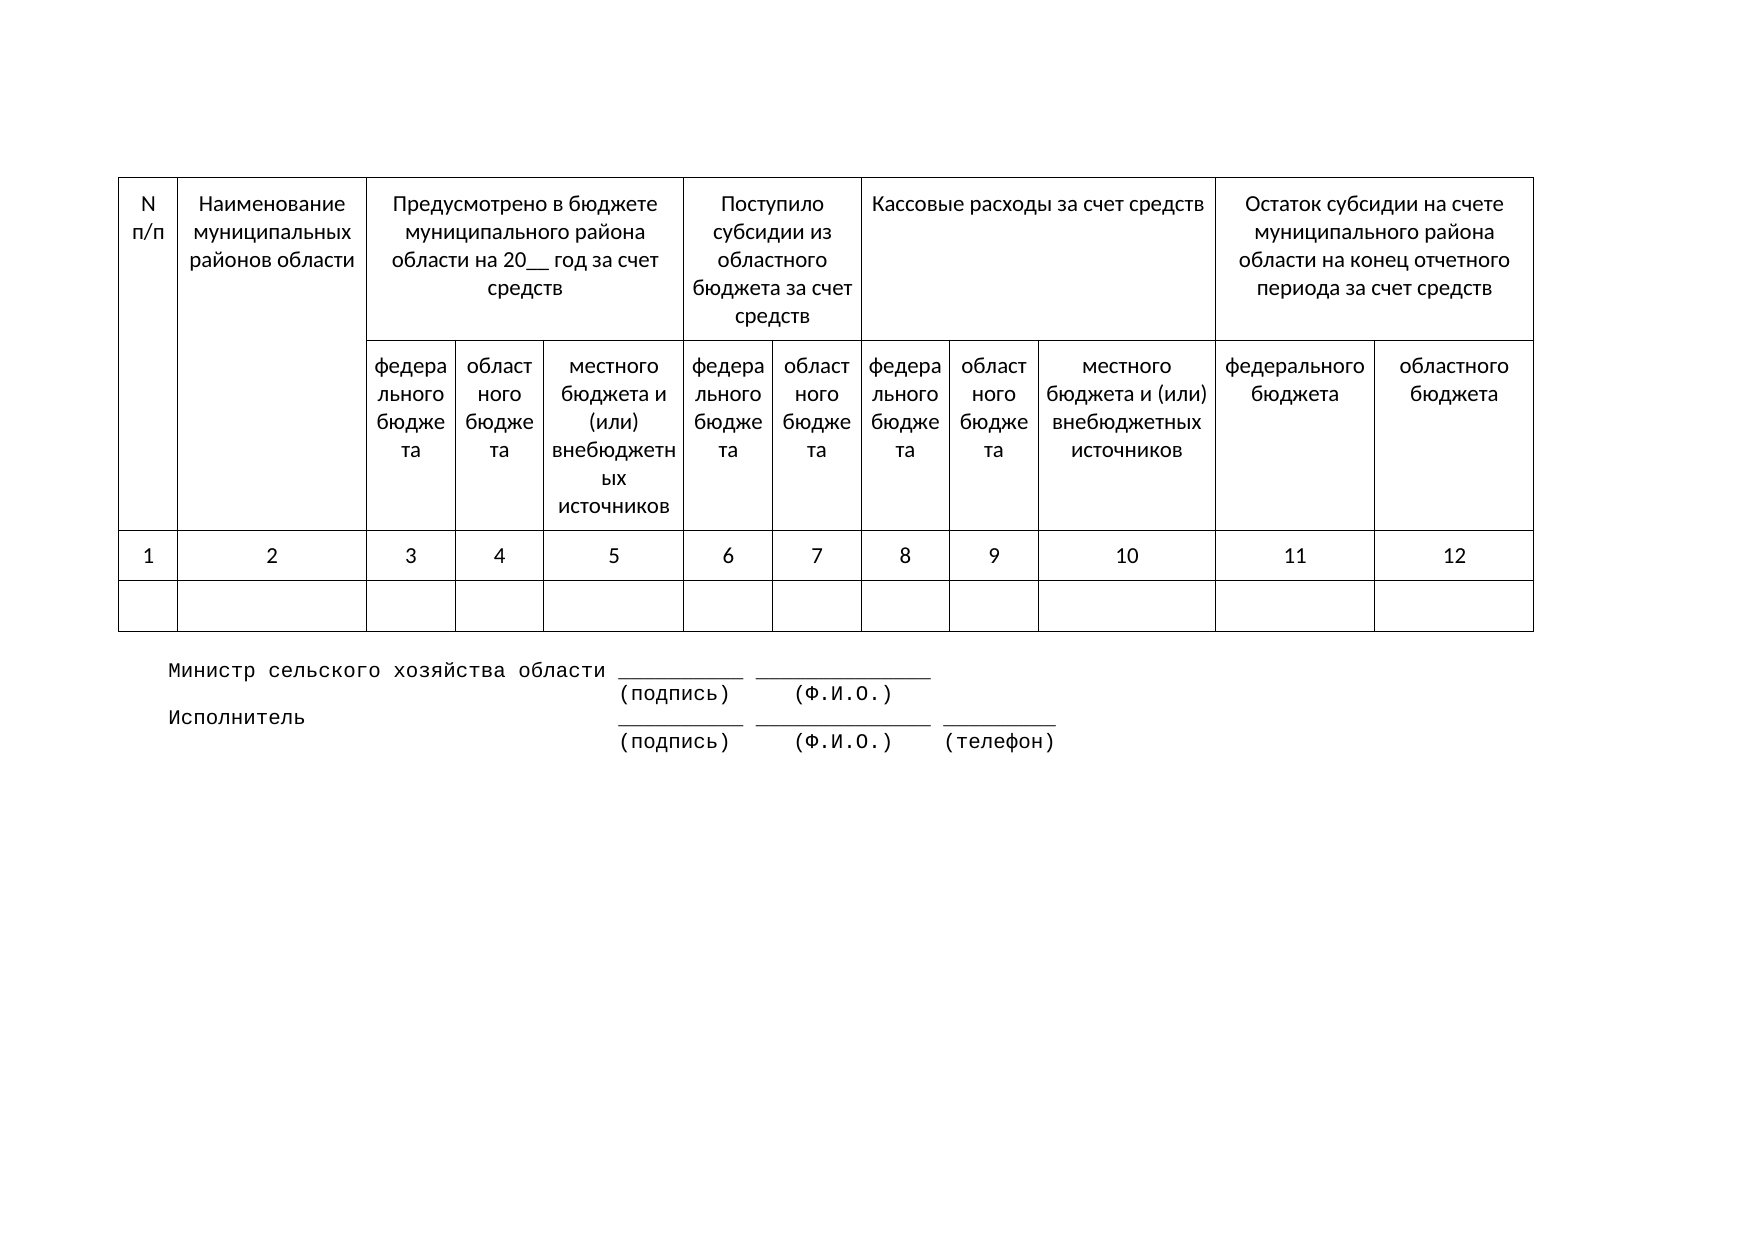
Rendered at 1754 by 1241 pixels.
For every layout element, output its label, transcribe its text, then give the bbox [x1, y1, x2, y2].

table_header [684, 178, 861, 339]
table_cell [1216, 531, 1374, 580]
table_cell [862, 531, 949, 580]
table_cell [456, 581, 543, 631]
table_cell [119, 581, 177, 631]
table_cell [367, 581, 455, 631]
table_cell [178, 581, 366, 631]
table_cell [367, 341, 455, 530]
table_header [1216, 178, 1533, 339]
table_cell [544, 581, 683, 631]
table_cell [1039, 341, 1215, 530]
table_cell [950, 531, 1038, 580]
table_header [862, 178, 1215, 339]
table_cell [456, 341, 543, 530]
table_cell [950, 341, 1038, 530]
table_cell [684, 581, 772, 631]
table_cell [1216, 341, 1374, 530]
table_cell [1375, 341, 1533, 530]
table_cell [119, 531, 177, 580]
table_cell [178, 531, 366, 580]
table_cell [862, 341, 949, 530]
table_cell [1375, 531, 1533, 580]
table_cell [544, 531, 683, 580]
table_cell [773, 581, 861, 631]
text Министр сельского хозяйства области __________ ______________ [118, 660, 1636, 683]
text (подпись) (Ф.И.О.) (телефон) [118, 731, 1636, 754]
text Исполнитель __________ ______________ _________ [118, 707, 1636, 731]
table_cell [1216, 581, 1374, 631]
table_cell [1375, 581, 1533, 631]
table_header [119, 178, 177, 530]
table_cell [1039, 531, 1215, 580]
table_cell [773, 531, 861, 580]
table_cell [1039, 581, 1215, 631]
text (подпись) (Ф.И.О.) [118, 683, 1636, 707]
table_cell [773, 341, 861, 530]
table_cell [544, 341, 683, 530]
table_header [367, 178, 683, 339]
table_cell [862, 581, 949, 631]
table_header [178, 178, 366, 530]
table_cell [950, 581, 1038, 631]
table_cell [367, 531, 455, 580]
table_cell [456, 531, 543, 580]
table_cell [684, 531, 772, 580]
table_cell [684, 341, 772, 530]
